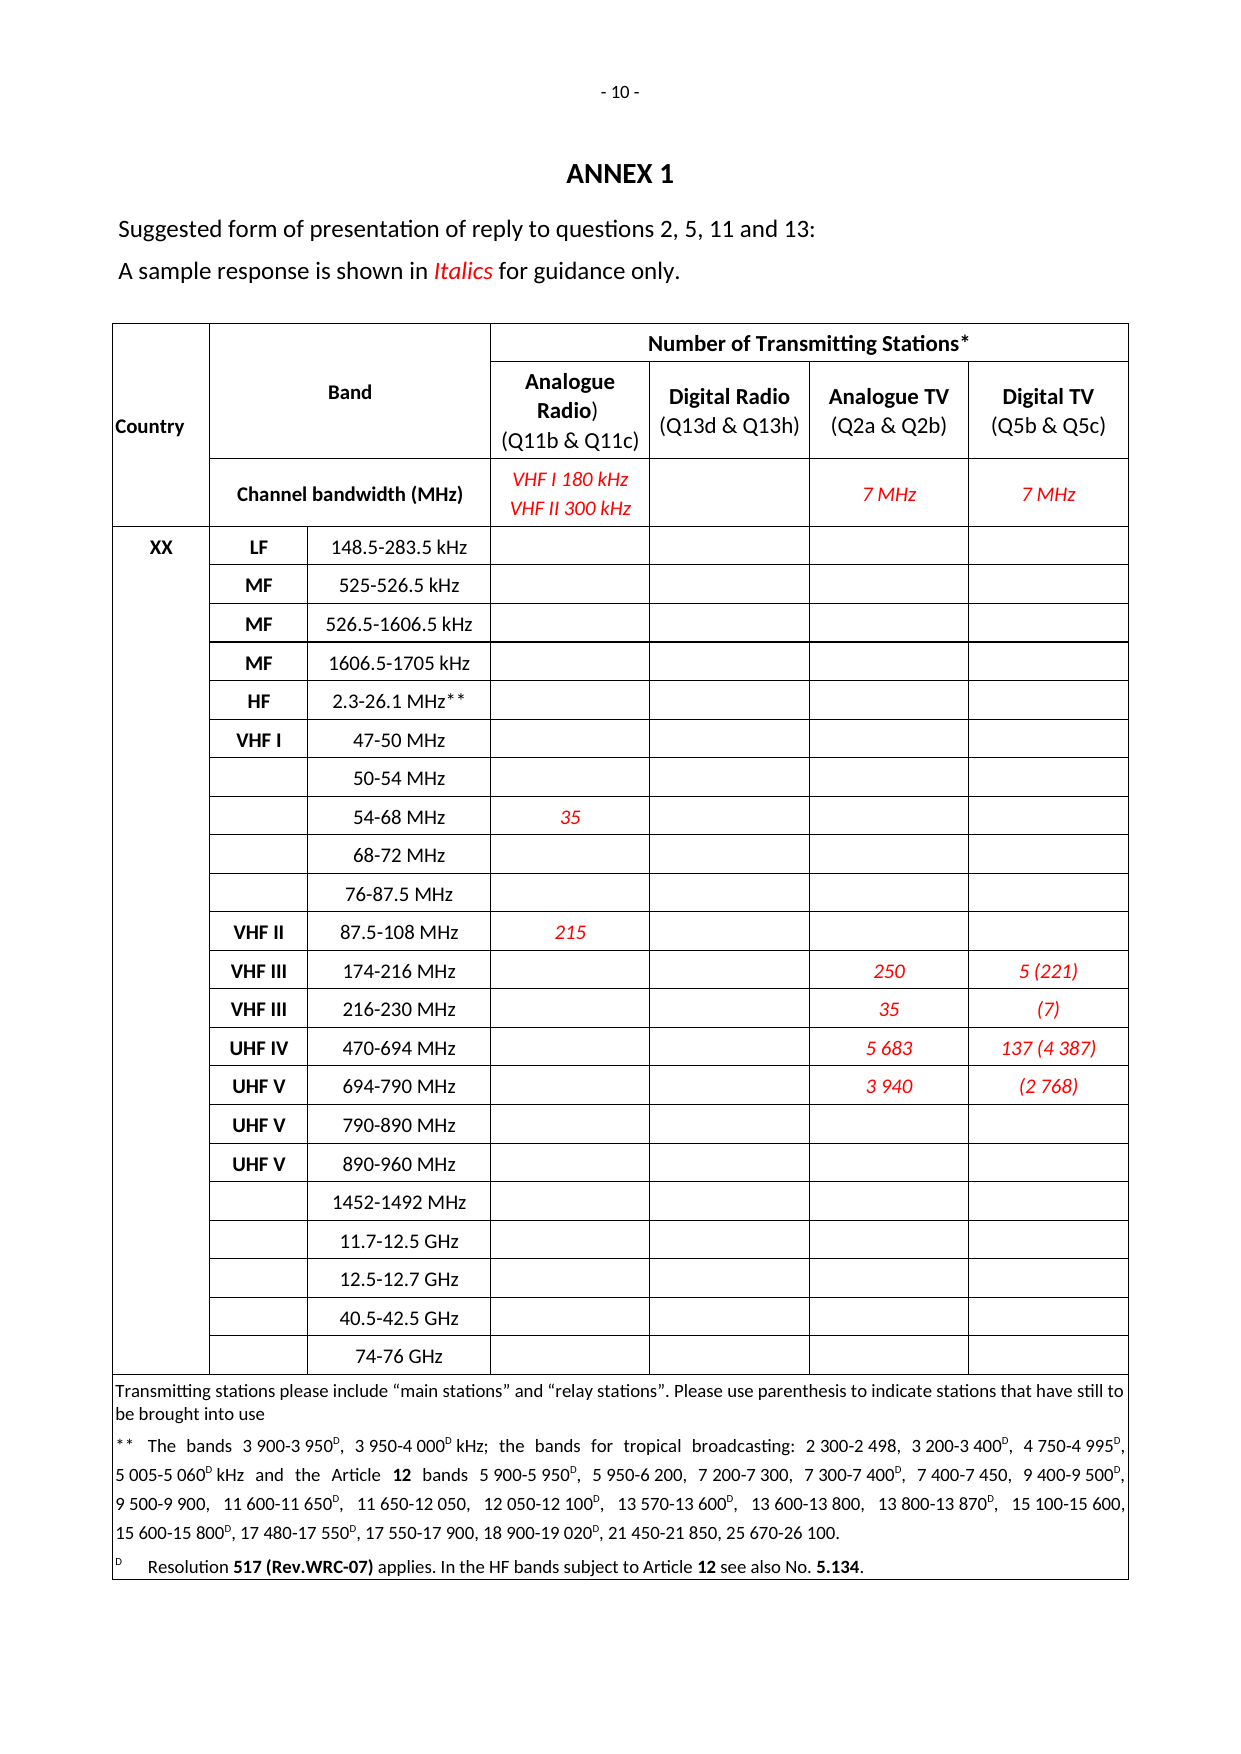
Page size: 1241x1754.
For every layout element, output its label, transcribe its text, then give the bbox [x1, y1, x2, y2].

table_cell [650, 1066, 809, 1104]
table_cell [650, 835, 809, 873]
table_cell 40.5-42.5 GHz [308, 1298, 490, 1335]
table_cell [650, 1298, 809, 1335]
table_cell 174-216 MHz [308, 951, 490, 988]
table_cell [491, 758, 649, 796]
table_cell [650, 604, 809, 641]
table_cell [969, 1298, 1128, 1335]
table_cell 890-960 MHz [308, 1144, 490, 1181]
table_cell Digital TV (Q5b & Q5c) [969, 362, 1128, 458]
table_cell [491, 951, 649, 988]
table_cell [491, 989, 649, 1027]
table_cell [969, 1336, 1128, 1374]
table_cell [969, 643, 1128, 680]
table_cell UHF V [210, 1066, 307, 1104]
table_cell 526.5-1606.5 kHz [308, 604, 490, 641]
table_cell [969, 565, 1128, 603]
table_cell [810, 835, 968, 873]
table_cell Analogue Radio) (Q11b & Q11c) [491, 362, 649, 458]
table_cell 2.3-26.1 MHz** [308, 681, 490, 718]
table_cell [491, 527, 649, 564]
table_cell [810, 1259, 968, 1297]
table_cell [650, 1028, 809, 1065]
table_cell 68-72 MHz [308, 835, 490, 873]
table_cell [491, 1105, 649, 1142]
table_cell 7 MHz [969, 459, 1128, 526]
table_cell VHF I [210, 720, 307, 757]
table_cell [210, 1336, 307, 1374]
table_cell Channel bandwidth (MHz) [210, 459, 490, 526]
table_cell [491, 874, 649, 911]
table_cell [491, 835, 649, 873]
table_cell [969, 835, 1128, 873]
table_cell LF [210, 527, 307, 564]
table_cell [810, 720, 968, 757]
table_cell Analogue TV (Q2a & Q2b) [810, 362, 968, 458]
table_cell XX [113, 527, 209, 1374]
text Suggested form of presentation of reply to questions 2, 5, 11 and 13: [118, 214, 1122, 243]
table_cell [650, 1221, 809, 1258]
table_cell 11.7-12.5 GHz [308, 1221, 490, 1258]
table_cell UHF IV [210, 1028, 307, 1065]
table_cell 1452-1492 MHz [308, 1182, 490, 1219]
table_cell 790-890 MHz [308, 1105, 490, 1142]
table_cell [810, 912, 968, 950]
table_cell [969, 874, 1128, 911]
table_cell VHF II [210, 912, 307, 950]
table_cell [810, 1144, 968, 1181]
table_cell [491, 1336, 649, 1374]
table_cell 7 MHz [810, 459, 968, 526]
table_cell [491, 1259, 649, 1297]
table_cell 5 683 [810, 1028, 968, 1065]
table_cell [210, 1259, 307, 1297]
table_cell 12.5-12.7 GHz [308, 1259, 490, 1297]
table_cell 87.5-108 MHz [308, 912, 490, 950]
table_cell [491, 1298, 649, 1335]
table_cell * Transmitting stations please include “main stations” and “relay stations”. Please use parenthesis to indicate stations that have still to be brought into use ** The bands 3 900-3 950D, 3 950-4 000D kHz; the bands for tropical broadcasting: 2 300-2 498, 3 200-3 400D, 4 750-4 995D, 5 005-5 060D kHz and the Article 12 bands 5 900-5 950D, 5 950-6 200, 7 200-7 300, 7 300-7 400D, 7 400-7 450, 9 400-9 500D, 9 500-9 900, 11 600-11 650D, 11 650-12 050, 12 050-12 100D, 13 570-13 600D, 13 600-13 800, 13 800-13 870D, 15 100-15 600, 15 600-15 800D, 17 480-17 550D, 17 550-17 900, 18 900-19 020D, 21 450-21 850, 25 670-26 100. D Resolution 517 (Rev.WRC-07) applies. In the HF bands subject to Article 12 see also No. 5.134. [113, 1375, 1128, 1579]
table_cell MF [210, 565, 307, 603]
table_cell [969, 1221, 1128, 1258]
table_cell [491, 1028, 649, 1065]
table_cell [650, 1182, 809, 1219]
table_cell [969, 758, 1128, 796]
table_cell [969, 1144, 1128, 1181]
table_cell [810, 604, 968, 641]
table_cell [650, 1336, 809, 1374]
table_cell 148.5-283.5 kHz [308, 527, 490, 564]
table_cell [969, 720, 1128, 757]
table_cell 5 (221) [969, 951, 1128, 988]
table_cell [650, 1259, 809, 1297]
table_cell [491, 720, 649, 757]
table_cell [969, 1105, 1128, 1142]
table_cell 216-230 MHz [308, 989, 490, 1027]
table_cell [210, 758, 307, 796]
table_cell [210, 835, 307, 873]
table_cell [650, 527, 809, 564]
table_cell [810, 1336, 968, 1374]
table_cell [650, 758, 809, 796]
table_cell VHF I 180 kHz VHF II 300 kHz [491, 459, 649, 526]
table_cell HF [210, 681, 307, 718]
table_cell 50-54 MHz [308, 758, 490, 796]
table_cell [650, 989, 809, 1027]
table_cell [969, 604, 1128, 641]
table_cell [650, 797, 809, 834]
table_cell [491, 1066, 649, 1104]
table_cell [210, 1182, 307, 1219]
table_cell (7) [969, 989, 1128, 1027]
table_cell 54-68 MHz [308, 797, 490, 834]
table_cell [650, 681, 809, 718]
table_cell [650, 643, 809, 680]
table_cell [210, 1298, 307, 1335]
table_header Country [113, 324, 209, 526]
table_cell Digital Radio (Q13d & Q13h) [650, 362, 809, 458]
table_cell [491, 565, 649, 603]
table_cell 137 (4 387) [969, 1028, 1128, 1065]
table_cell [650, 951, 809, 988]
table_cell [969, 912, 1128, 950]
table_cell [810, 758, 968, 796]
table_cell [491, 681, 649, 718]
table_cell UHF V [210, 1144, 307, 1181]
table_cell [810, 874, 968, 911]
table_cell [491, 604, 649, 641]
table_cell [969, 527, 1128, 564]
table_cell [650, 720, 809, 757]
table_cell [491, 1144, 649, 1181]
table_cell VHF III [210, 989, 307, 1027]
table_cell MF [210, 604, 307, 641]
table_cell [210, 1221, 307, 1258]
table_cell [650, 565, 809, 603]
table_cell 74-76 GHz [308, 1336, 490, 1374]
table_cell [650, 874, 809, 911]
table_cell [810, 1105, 968, 1142]
table_cell [650, 912, 809, 950]
table_cell [810, 1221, 968, 1258]
table_cell MF [210, 643, 307, 680]
table_cell [650, 1105, 809, 1142]
table_cell [810, 1298, 968, 1335]
table_cell VHF III [210, 951, 307, 988]
text A sample response is shown in Italics for guidance only. [118, 256, 1122, 285]
table_cell [810, 643, 968, 680]
table_cell [810, 527, 968, 564]
table_cell (2 768) [969, 1066, 1128, 1104]
table_cell [491, 643, 649, 680]
table_cell [969, 797, 1128, 834]
table_cell [650, 459, 809, 526]
table_cell 250 [810, 951, 968, 988]
table_cell [210, 874, 307, 911]
table_cell 35 [491, 797, 649, 834]
table_cell [210, 797, 307, 834]
table_cell 694-790 MHz [308, 1066, 490, 1104]
table_cell [810, 565, 968, 603]
table_cell [491, 1182, 649, 1219]
table_cell [491, 1221, 649, 1258]
table_cell [969, 681, 1128, 718]
table_cell [810, 797, 968, 834]
table_cell [810, 1182, 968, 1219]
table_header Number of Transmitting Stations* [491, 324, 1128, 361]
table_cell 525-526.5 kHz [308, 565, 490, 603]
table_cell [969, 1259, 1128, 1297]
table_cell 35 [810, 989, 968, 1027]
table_cell 470-694 MHz [308, 1028, 490, 1065]
table_header Band [210, 324, 490, 458]
table_cell 215 [491, 912, 649, 950]
table_cell UHF V [210, 1105, 307, 1142]
table_cell [650, 1144, 809, 1181]
table_cell [810, 681, 968, 718]
table_cell 76-87.5 MHz [308, 874, 490, 911]
table_cell [969, 1182, 1128, 1219]
table_cell 1606.5-1705 kHz [308, 643, 490, 680]
table_cell 47-50 MHz [308, 720, 490, 757]
title ANNEX 1 [118, 160, 1122, 189]
table_cell 3 940 [810, 1066, 968, 1104]
